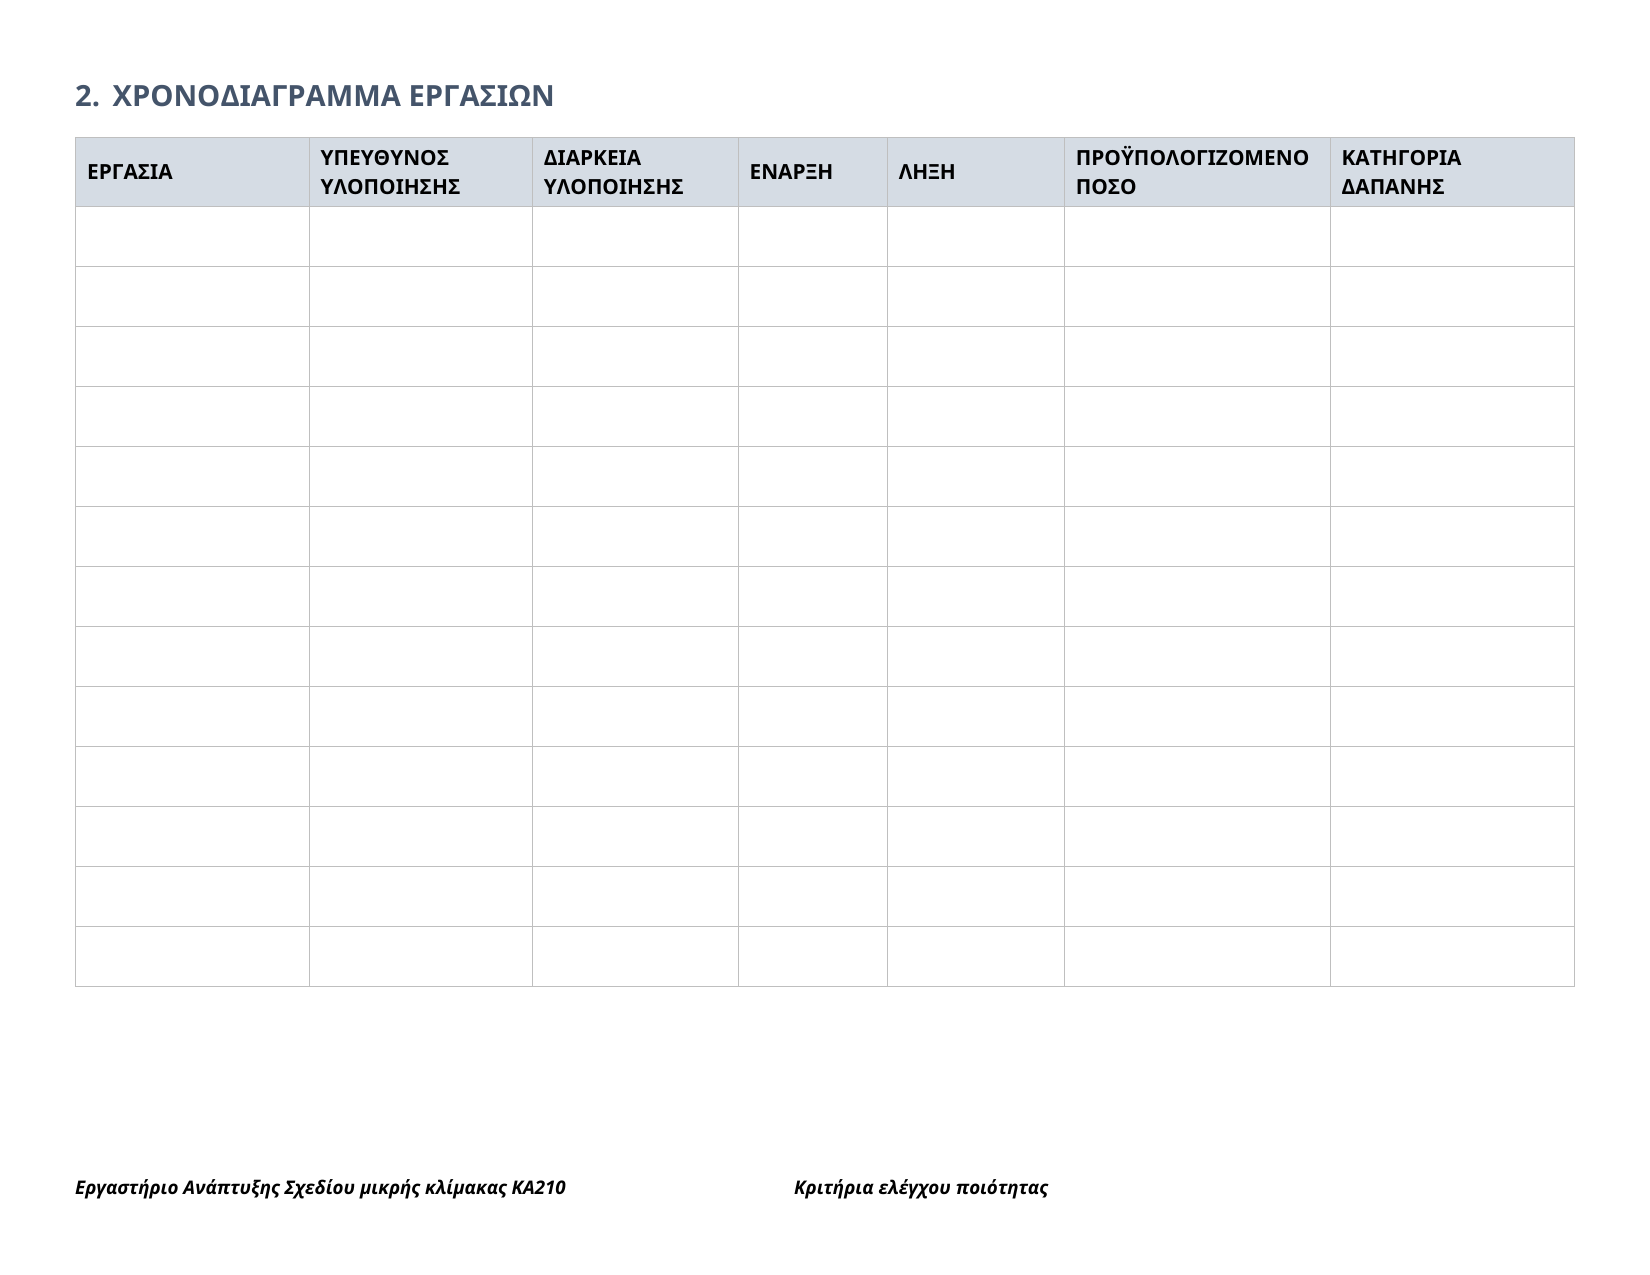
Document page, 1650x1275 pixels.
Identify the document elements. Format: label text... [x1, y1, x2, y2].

table_cell [888, 207, 1064, 266]
table_cell [76, 927, 309, 986]
table_cell [76, 567, 309, 626]
table_cell [739, 267, 887, 326]
table_cell [1065, 867, 1330, 926]
table_cell [76, 687, 309, 746]
table_cell [739, 807, 887, 866]
table_cell [533, 267, 738, 326]
table_cell [310, 507, 532, 566]
table_cell [533, 927, 738, 986]
table_cell [76, 207, 309, 266]
table_cell [888, 627, 1064, 686]
table_cell [310, 807, 532, 866]
table_cell [310, 747, 532, 806]
table_cell [1065, 627, 1330, 686]
table_cell [1331, 327, 1574, 386]
table_cell [533, 207, 738, 266]
table_cell [76, 807, 309, 866]
table_cell [1065, 747, 1330, 806]
table_cell [533, 567, 738, 626]
table_cell [739, 387, 887, 446]
table_cell [1331, 387, 1574, 446]
table_cell [310, 867, 532, 926]
table_cell [1331, 507, 1574, 566]
table_cell [739, 927, 887, 986]
table_cell [76, 387, 309, 446]
table_cell [739, 327, 887, 386]
table_cell [888, 867, 1064, 926]
table_cell [739, 507, 887, 566]
table_cell [1065, 507, 1330, 566]
table_cell [1065, 267, 1330, 326]
table_header ΥΠΕΥΘΥΝΟΣ ΥΛΟΠΟΙΗΣΗΣ [310, 138, 532, 206]
table_header ΕΝΑΡΞΗ [739, 138, 887, 206]
table_header ΕΡΓΑΣΙΑ [76, 138, 309, 206]
table_cell [533, 627, 738, 686]
table_cell [76, 867, 309, 926]
table_cell [76, 627, 309, 686]
table_cell [888, 747, 1064, 806]
table_cell [1065, 687, 1330, 746]
table_cell [888, 267, 1064, 326]
table_header ΛΗΞΗ [888, 138, 1064, 206]
table_cell [1065, 387, 1330, 446]
table_cell [739, 627, 887, 686]
table_cell [888, 927, 1064, 986]
table_header ΚΑΤΗΓΟΡΙΑ ΔΑΠΑΝΗΣ [1331, 138, 1574, 206]
table_cell [310, 387, 532, 446]
table_cell [533, 687, 738, 746]
table_cell [310, 927, 532, 986]
table_cell [533, 387, 738, 446]
table_cell [1331, 747, 1574, 806]
table_cell [1331, 447, 1574, 506]
table_header ΔΙΑΡΚΕΙΑ ΥΛΟΠΟΙΗΣΗΣ [533, 138, 738, 206]
table_cell [1065, 327, 1330, 386]
table_cell [888, 387, 1064, 446]
table_cell [76, 447, 309, 506]
table_cell [310, 327, 532, 386]
table_cell [533, 867, 738, 926]
table_cell [739, 687, 887, 746]
table_cell [739, 867, 887, 926]
table_cell [888, 567, 1064, 626]
table_cell [310, 687, 532, 746]
table_cell [1065, 567, 1330, 626]
table_header ΠΡΟΫΠΟΛΟΓΙΖΟΜΕΝΟ ΠΟΣΟ [1065, 138, 1330, 206]
table_cell [310, 207, 532, 266]
subtitle χρονοδιαγραμμα εργασιων [75, 75, 1575, 115]
table_cell [310, 267, 532, 326]
table_cell [533, 327, 738, 386]
table_cell [1065, 207, 1330, 266]
table_cell [888, 687, 1064, 746]
table_cell [1065, 807, 1330, 866]
table_cell [1331, 207, 1574, 266]
table_cell [739, 447, 887, 506]
table_cell [1331, 927, 1574, 986]
table_cell [1065, 927, 1330, 986]
table_cell [888, 327, 1064, 386]
table_cell [76, 267, 309, 326]
table_cell [1331, 267, 1574, 326]
table_cell [533, 807, 738, 866]
table_cell [76, 747, 309, 806]
table_cell [888, 507, 1064, 566]
table_cell [888, 447, 1064, 506]
table_cell [1331, 867, 1574, 926]
table_cell [310, 447, 532, 506]
table_cell [739, 567, 887, 626]
table_cell [533, 747, 738, 806]
table_cell [1331, 567, 1574, 626]
table_cell [533, 447, 738, 506]
table_cell [739, 207, 887, 266]
table_cell [310, 627, 532, 686]
table_cell [1331, 807, 1574, 866]
table_cell [1331, 687, 1574, 746]
table_cell [533, 507, 738, 566]
table_cell [310, 567, 532, 626]
table_cell [76, 507, 309, 566]
table_cell [888, 807, 1064, 866]
table_cell [739, 747, 887, 806]
table_cell [1331, 627, 1574, 686]
table_cell [1065, 447, 1330, 506]
table_cell [76, 327, 309, 386]
